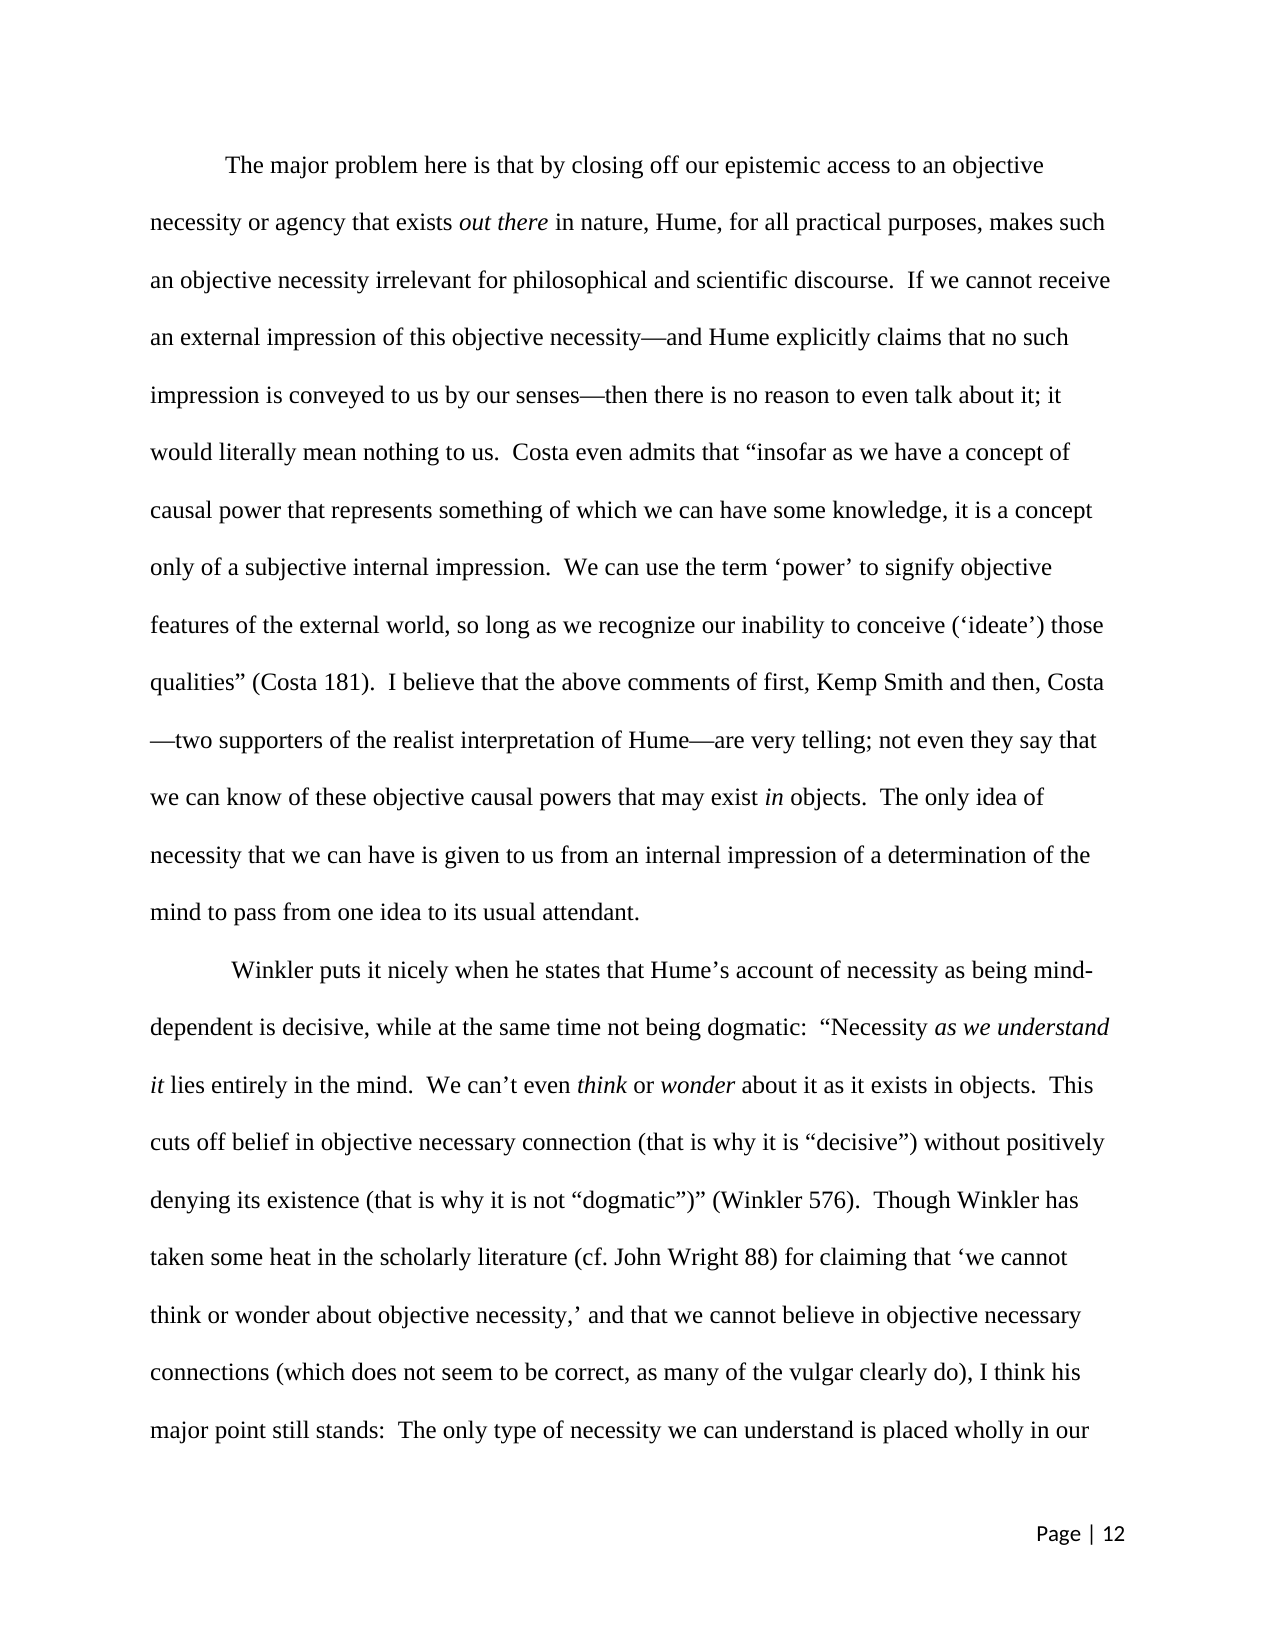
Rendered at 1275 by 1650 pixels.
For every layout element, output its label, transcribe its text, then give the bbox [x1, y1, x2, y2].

text The major problem here is that by closing off our epistemic access to an objective necessity or agency that exists out there in nature, Hume, for all practical purposes, makes such an objective necessity irrelevant for philosophical and scientific discourse. If we cannot receive an external impression of this objective necessity—and Hume explicitly claims that no such impression is conveyed to us by our senses—then there is no reason to even talk about it; it would literally mean nothing to us. Costa even admits that “insofar as we have a concept of causal power that represents something of which we can have some knowledge, it is a concept only of a subjective internal impression. We can use the term ‘power’ to signify objective features of the external world, so long as we recognize our inability to conceive (‘ideate’) those qualities” (Costa 181). I believe that the above comments of first, Kemp Smith and then, Costa —two supporters of the realist interpretation of Hume—are very telling; not even they say that we can know of these objective causal powers that may exist in objects. The only idea of necessity that we can have is given to us from an internal impression of a determination of the mind to pass from one idea to its usual attendant. [150, 150, 1125, 926]
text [150, 955, 1125, 1444]
